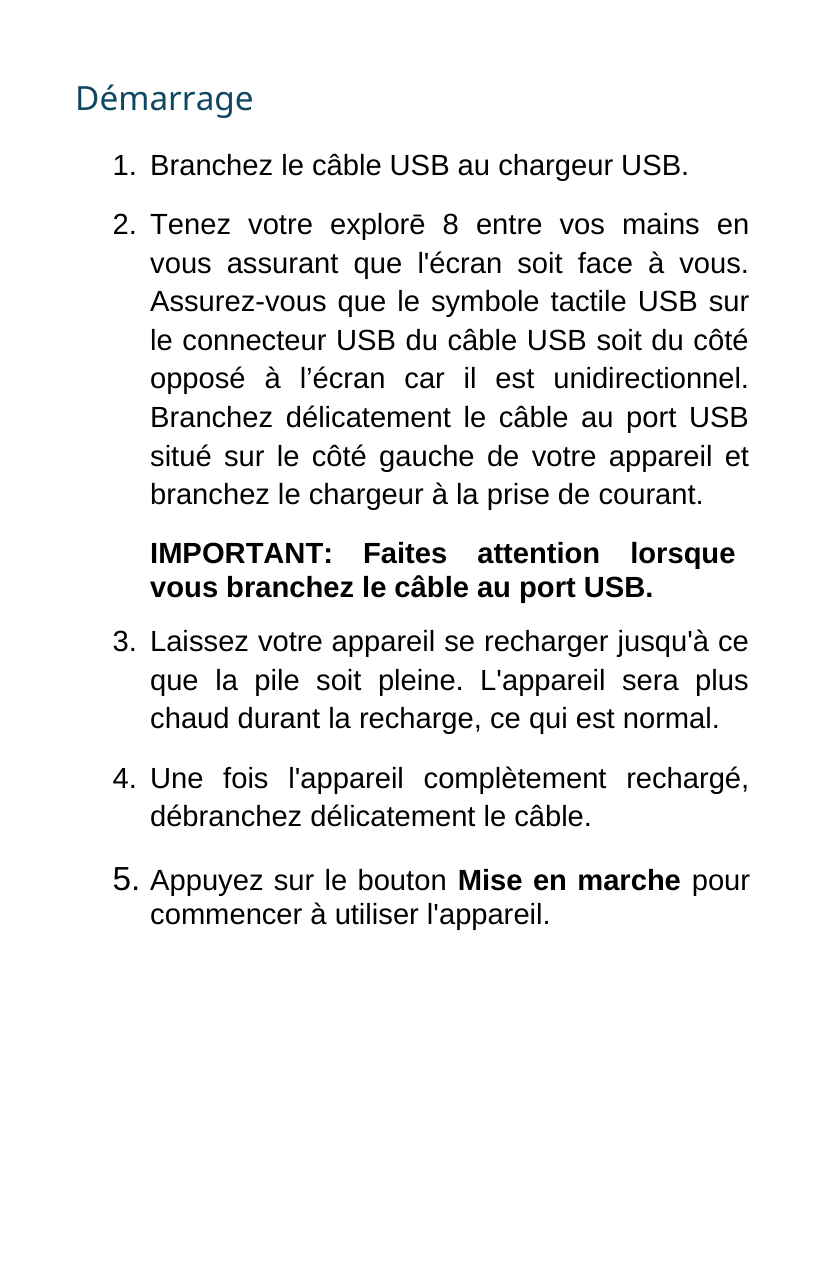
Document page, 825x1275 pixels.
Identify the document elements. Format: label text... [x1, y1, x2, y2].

list Appuyez sur le bouton Mise en marche pour commencer à utiliser l'appareil. [112, 859, 750, 931]
list Tenez votre explorē 8 entre vos mains en vous assurant que l'écran soit face à vous. Assurez-vous que le symbole tactile USB sur le connecteur USB du câble USB soit du côté opposé à l’écran car il est unidirectionnel. Branchez délicatement le câble au port USB situé sur le côté gauche de votre appareil et branchez le chargeur à la prise de courant. [112, 207, 750, 511]
list IMPORTANT: Faites attention lorsque vous branchez le câble au port USB. [150, 537, 736, 604]
list Branchez le câble USB au chargeur USB. [112, 148, 750, 182]
list Une fois l'appareil complètement rechargé, débranchez délicatement le câble. [112, 761, 750, 833]
subtitle Démarrage [75, 75, 750, 120]
list Laissez votre appareil se recharger jusqu'à ce que la pile soit pleine. L'appareil sera plus chaud durant la recharge, ce qui est normal. [112, 624, 750, 735]
